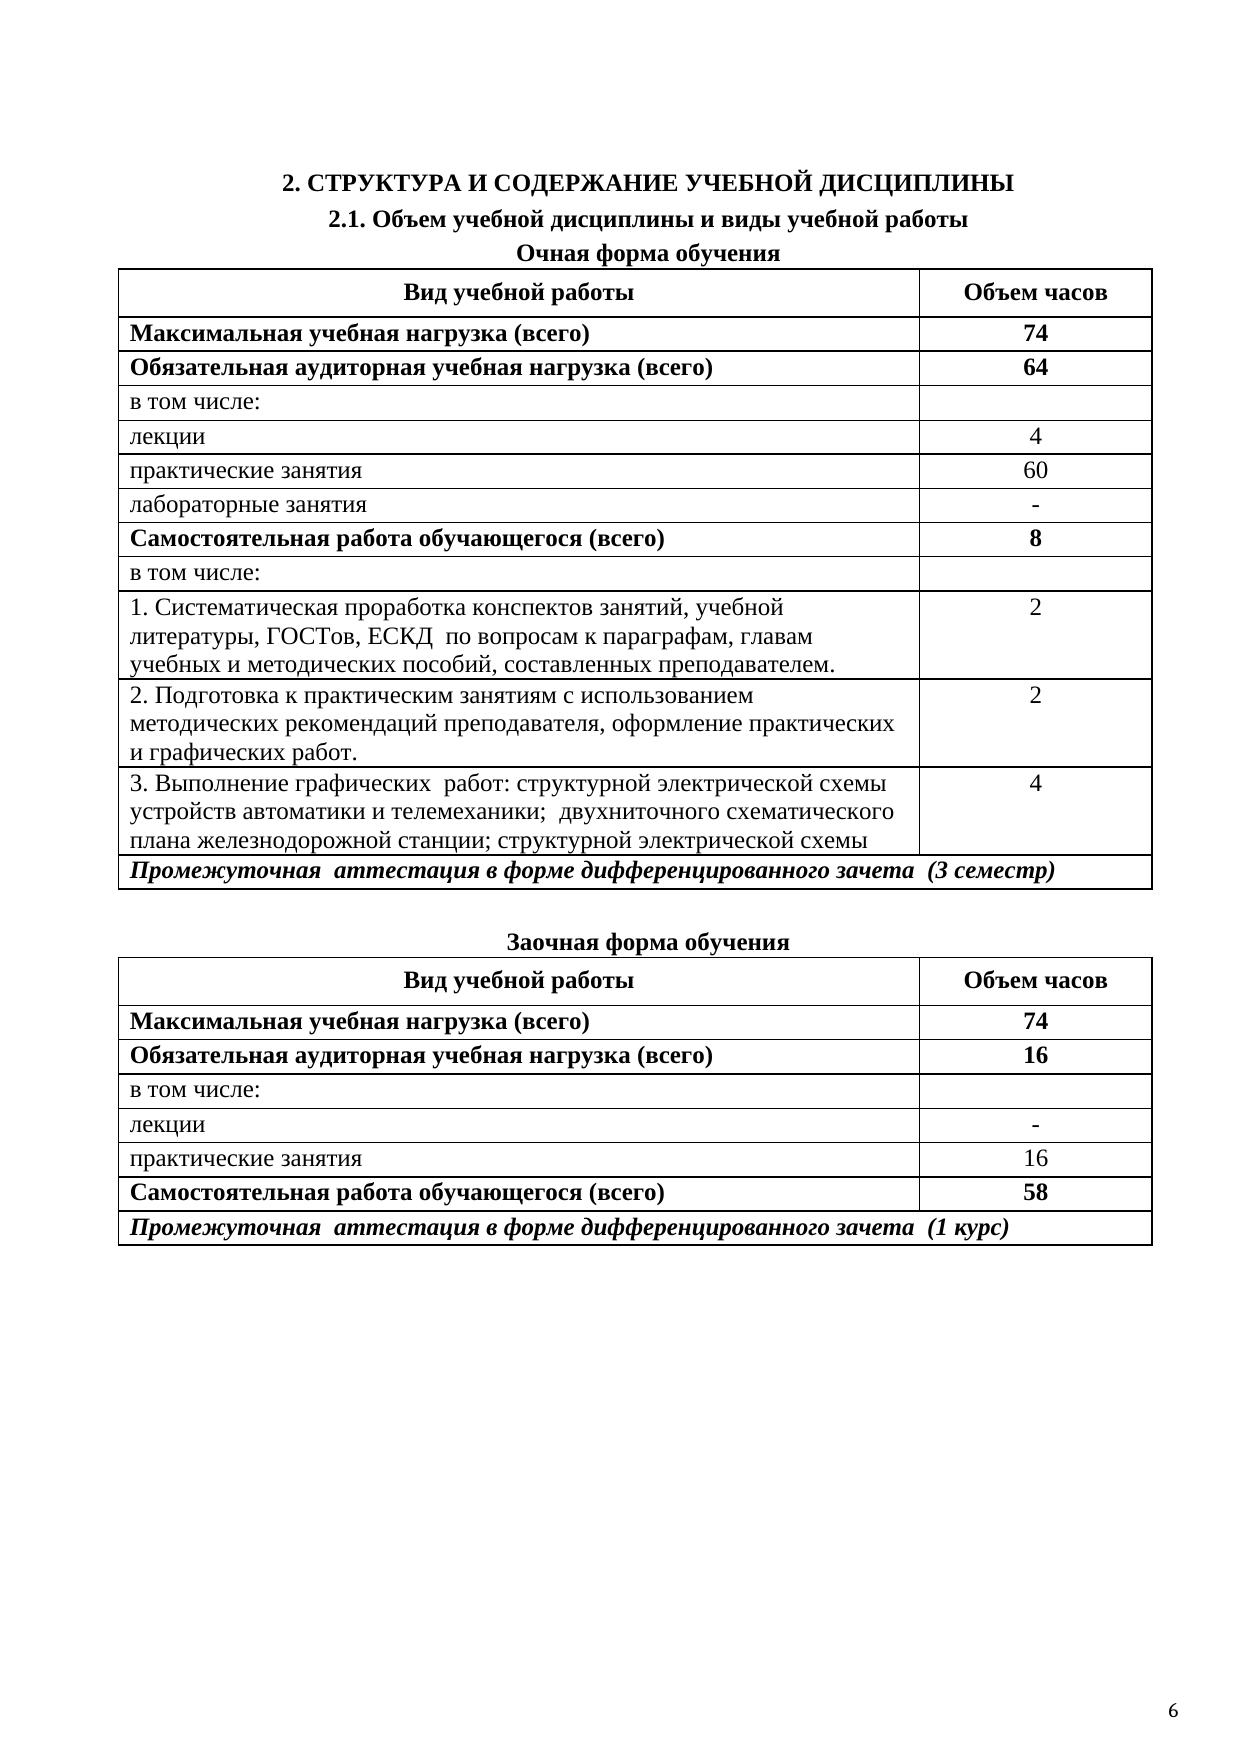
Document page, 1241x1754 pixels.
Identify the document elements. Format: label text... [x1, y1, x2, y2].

table_cell в том числе: [119, 557, 919, 590]
table_cell 2 [920, 592, 1151, 678]
table_cell Максимальная учебная нагрузка (всего) [119, 318, 919, 350]
table_cell 2. Подготовка к практическим занятиям с использованием методических рекомендаций преподавателя, оформление практических и графических работ. [119, 680, 919, 766]
table_cell [920, 386, 1151, 420]
table_cell - [920, 489, 1151, 522]
table_cell 3. Выполнение графических работ: структурной электрической схемы устройств автоматики и телемеханики; двухниточного схематического плана железнодорожной станции; структурной электрической схемы [119, 768, 919, 854]
table_cell лекции [119, 421, 919, 453]
text Очная форма обучения [118, 235, 1178, 268]
table_cell лекции [119, 1109, 919, 1142]
table_cell Промежуточная аттестация в форме дифференцированного зачета (1 курс) [119, 1212, 1151, 1244]
table_header Вид учебной работы [119, 958, 919, 1004]
table_cell 4 [920, 421, 1151, 453]
table_header Объем часов [920, 958, 1151, 1004]
table_cell 16 [920, 1040, 1151, 1073]
table_cell - [920, 1109, 1151, 1142]
table_cell 2 [920, 680, 1151, 766]
table_cell Обязательная аудиторная учебная нагрузка (всего) [119, 352, 919, 384]
table_cell 16 [920, 1143, 1151, 1176]
table_cell 1. Систематическая проработка конспектов занятий, учебной литературы, ГОСТов, ЕСКД по вопросам к параграфам, главам учебных и методических пособий, составленных преподавателем. [119, 592, 919, 678]
table_cell 60 [920, 455, 1151, 487]
table_cell 74 [920, 318, 1151, 350]
table_cell 74 [920, 1006, 1151, 1039]
table_header Объем часов [920, 270, 1151, 316]
table_cell Самостоятельная работа обучающегося (всего) [119, 523, 919, 556]
table_cell Обязательная аудиторная учебная нагрузка (всего) [119, 1040, 919, 1073]
table_cell лабораторные занятия [119, 489, 919, 522]
table_cell Промежуточная аттестация в форме дифференцированного зачета (3 семестр) [119, 856, 1151, 888]
table_cell 4 [920, 768, 1151, 854]
table_cell [920, 557, 1151, 590]
text 2.1. Объем учебной дисциплины и виды учебной работы [118, 201, 1178, 235]
table_cell практические занятия [119, 455, 919, 487]
table_header Вид учебной работы [119, 270, 919, 316]
table_cell практические занятия [119, 1143, 919, 1176]
table_cell в том числе: [119, 386, 919, 420]
table_cell в том числе: [119, 1075, 919, 1108]
table_cell 8 [920, 523, 1151, 556]
table_cell [920, 1075, 1151, 1108]
table_cell Самостоятельная работа обучающегося (всего) [119, 1178, 919, 1210]
subtitle 2. СТРУКТУРА И СОДЕРЖАНИЕ УЧЕБНОЙ ДИСЦИПЛИНЫ [118, 168, 1178, 197]
table_cell 58 [920, 1178, 1151, 1210]
table_cell 64 [920, 352, 1151, 384]
table_cell Максимальная учебная нагрузка (всего) [119, 1006, 919, 1039]
text Заочная форма обучения [118, 923, 1178, 957]
